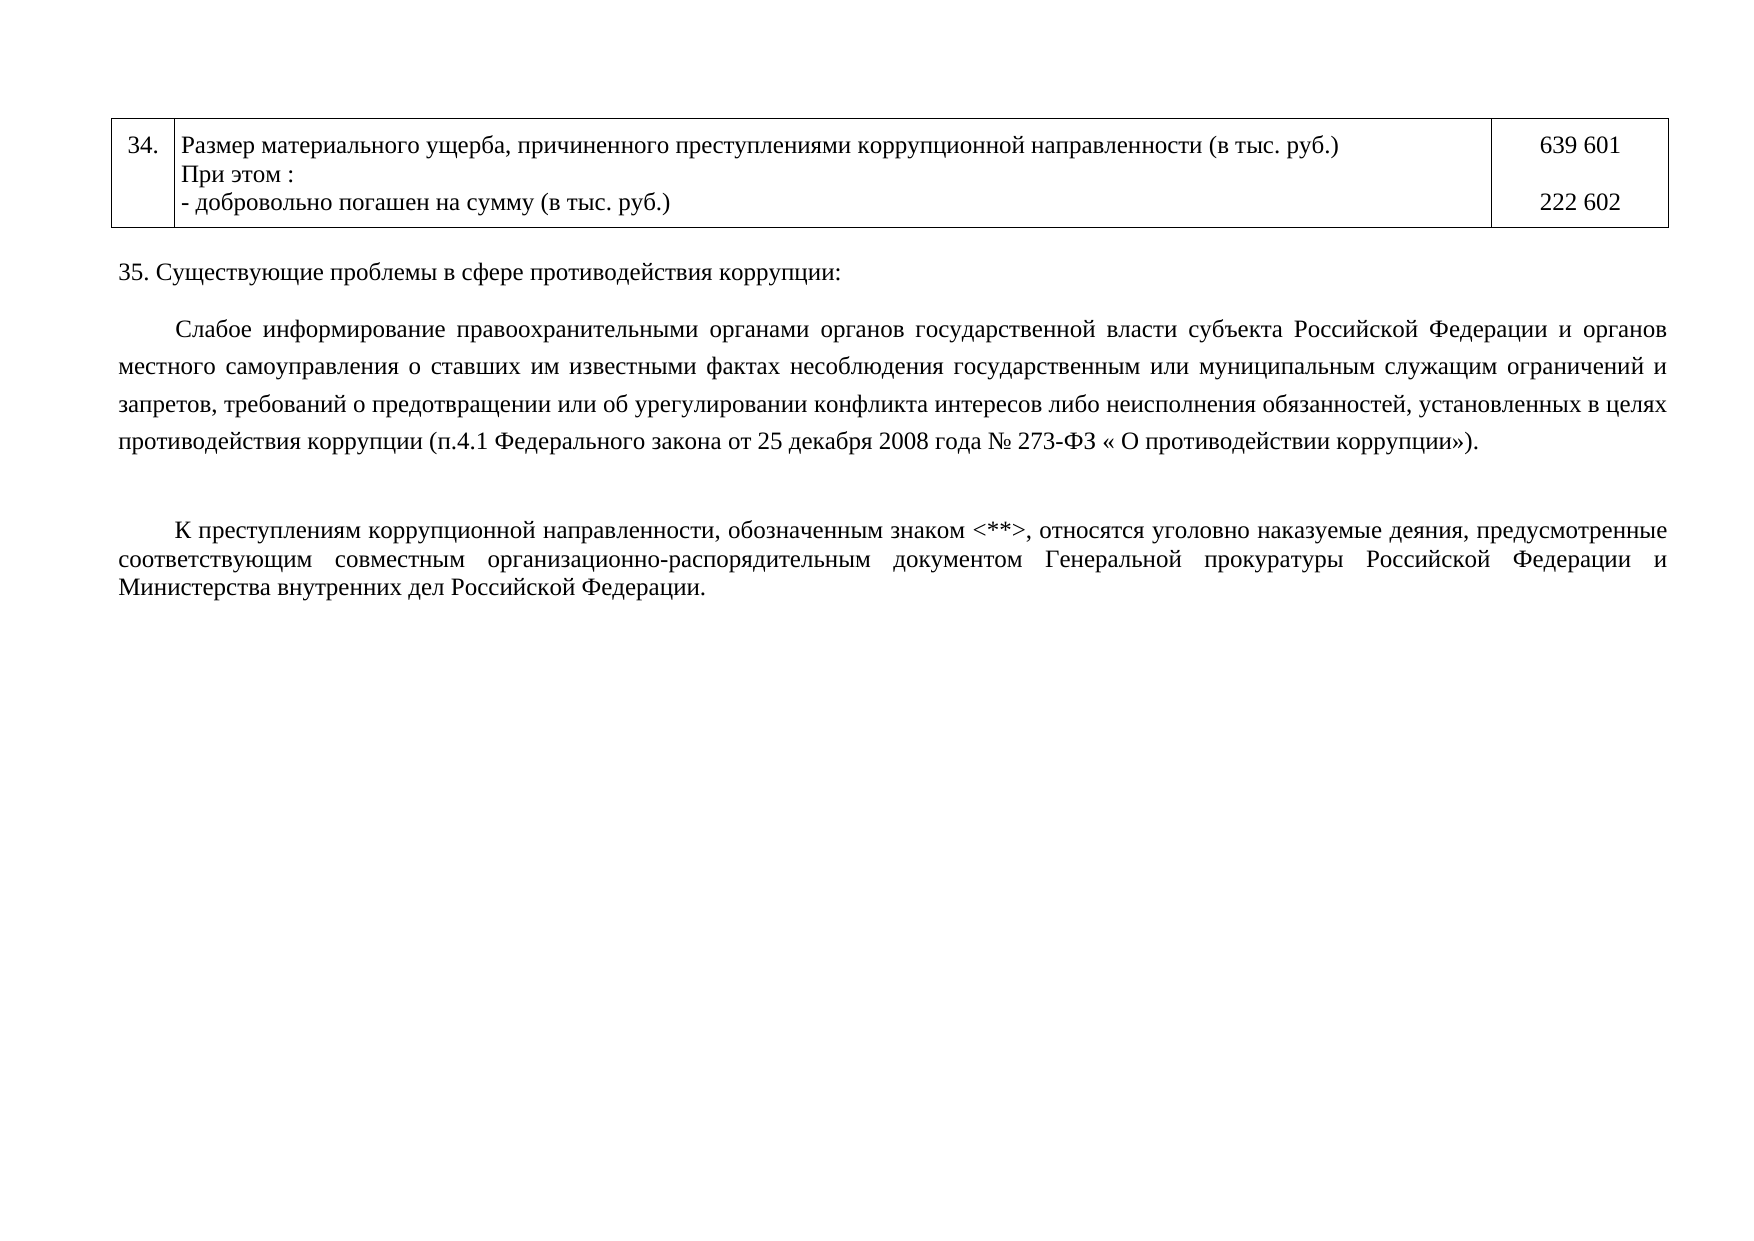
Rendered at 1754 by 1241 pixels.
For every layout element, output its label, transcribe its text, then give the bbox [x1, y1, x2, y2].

text К преступлениям коррупционной направленности, обозначенным знаком <**>, относятся уголовно наказуемые деяния, предусмотренные соответствующим совместным организационно-распорядительным документом Генеральной прокуратуры Российской Федерации и Министерства внутренних дел Российской Федерации. [118, 515, 1668, 601]
table_cell Размер материального ущерба, причиненного преступлениями коррупционной направленности (в тыс. руб.) При этом : - добровольно погашен на сумму (в тыс. руб.) [175, 119, 1491, 227]
text Слабое информирование правоохранительными органами органов государственной власти субъекта Российской Федерации и органов местного самоуправления о ставших им известными фактах несоблюдения государственным или муниципальным служащим ограничений и запретов, требований о предотвращении или об урегулировании конфликта интересов либо неисполнения обязанностей, установленных в целях противодействия коррупции (п.4.1 Федерального закона от 25 декабря 2008 года № 273-ФЗ « О противодействии коррупции»). [118, 314, 1668, 455]
table_cell 34. [112, 119, 174, 227]
table_cell 639 601 222 602 [1492, 119, 1668, 227]
text 35. Существующие проблемы в сфере противодействия коррупции: [118, 257, 1668, 285]
